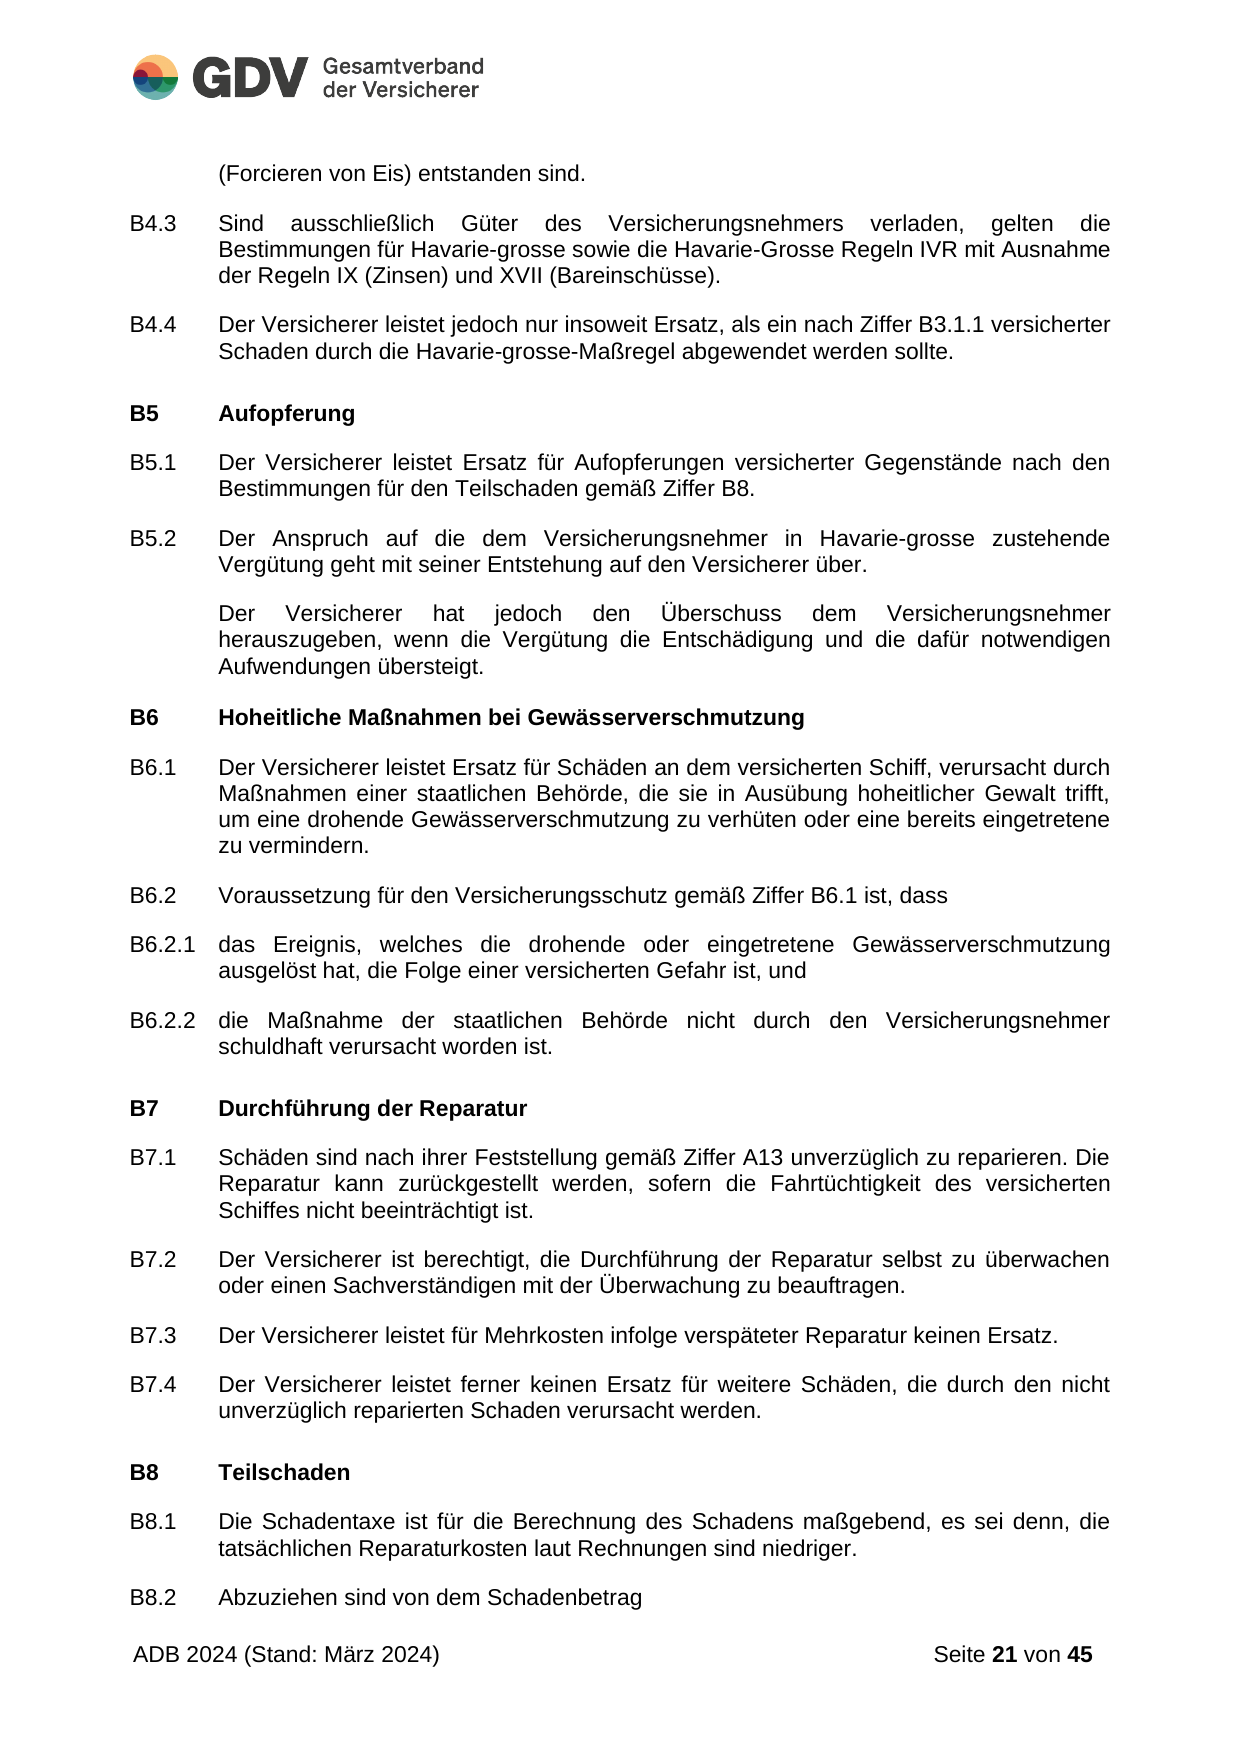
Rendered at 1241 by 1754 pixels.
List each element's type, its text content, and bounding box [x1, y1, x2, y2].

table_cell Aufopferung Der Versicherer leistet Ersatz für Aufopferungen versicherter Gegenstände nach den Bestimmungen für den Teilschaden gemäß Ziffer B8. Der Anspruch auf die dem Versicherungsnehmer in Havarie-grosse zustehende Vergütung geht mit seiner Entstehung auf den Versicherer über. Der Versicherer hat jedoch den Überschuss dem Versicherungsnehmer herauszugeben, wenn die Vergütung die Entschädigung und die dafür notwendigen Aufwendungen übersteigt. [118, 387, 1122, 692]
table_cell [118, 148, 1122, 387]
table_cell Durchführung der Reparatur Schäden sind nach ihrer Feststellung gemäß Ziffer A13 unverzüglich zu reparieren. Die Reparatur kann zurückgestellt werden, sofern die Fahrtüchtigkeit des versicherten Schiffes nicht beeinträchtigt ist. Der Versicherer ist berechtigt, die Durchführung der Reparatur selbst zu überwachen oder einen Sachverständigen mit der Überwachung zu beauftragen. Der Versicherer leistet für Mehrkosten infolge verspäteter Reparatur keinen Ersatz. Der Versicherer leistet ferner keinen Ersatz für weitere Schäden, die durch den nicht unverzüglich reparierten Schaden verursacht werden. [118, 1082, 1122, 1447]
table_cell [118, 1447, 1122, 1633]
table_cell Hoheitliche Maßnahmen bei Gewässerverschmutzung Der Versicherer leistet Ersatz für Schäden an dem versicherten Schiff, verursacht durch Maßnahmen einer staatlichen Behörde, die sie in Ausübung hoheitlicher Gewalt trifft, um eine drohende Gewässerverschmutzung zu verhüten oder eine bereits eingetretene zu vermindern. Voraussetzung für den Versicherungsschutz gemäß Ziffer B6.1 ist, dass das Ereignis, welches die drohende oder eingetretene Gewässerverschmutzung ausgelöst hat, die Folge einer versicherten Gefahr ist, und die Maßnahme der staatlichen Behörde nicht durch den Versicherungsnehmer schuldhaft verursacht worden ist. [118, 692, 1122, 1082]
picture [113, 47, 498, 115]
